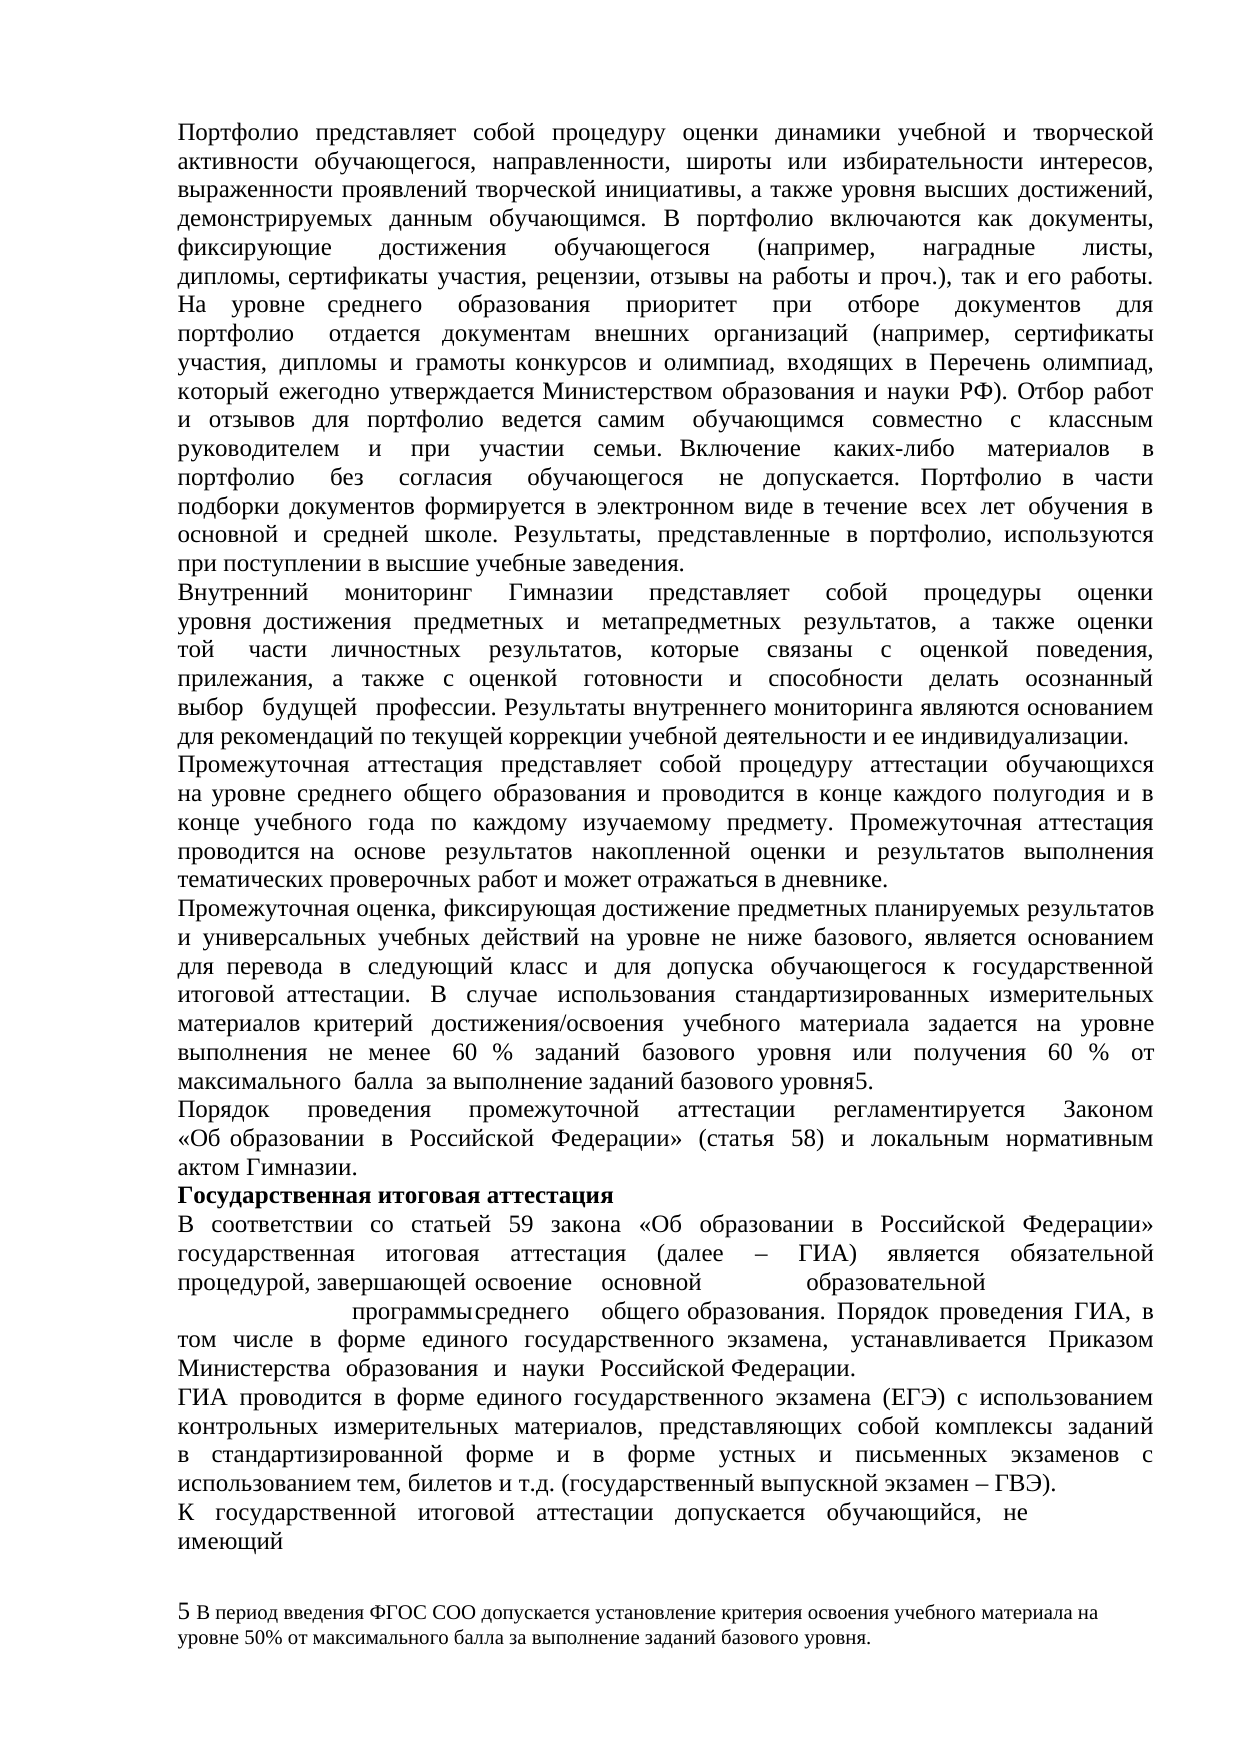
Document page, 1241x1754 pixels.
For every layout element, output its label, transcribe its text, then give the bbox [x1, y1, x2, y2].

text Промежуточная аттестация представляет собой процедуру аттестации обучающихся на уровне среднего общего образования и проводится в конце каждого полугодия и в конце учебного года по каждому изучаемому предмету. Промежуточная аттестация проводится на основе результатов накопленной оценки и результатов выполнения тематических проверочных работ и может отражаться в дневнике. [177, 749, 1154, 893]
text Внутренний мониторинг Гимназии представляет собой процедуры оценки уровня достижения предметных и метапредметных результатов, а также оценки той части личностных результатов, которые связаны с оценкой поведения, прилежания, а также с оценкой готовности и способности делать осознанный выбор будущей профессии. Результаты внутреннего мониторинга являются основанием для рекомендаций по текущей коррекции учебной деятельности и ее индивидуализации. [177, 577, 1153, 749]
text ГИА проводится в форме единого государственного экзамена (ЕГЭ) с использованием контрольных измерительных материалов, представляющих собой комплексы заданий в стандартизированной форме и в форме устных и письменных экзаменов с использованием тем, билетов и т.д. (государственный выпускной экзамен – ГВЭ). [177, 1382, 1153, 1497]
text Государственная итоговая аттестация [177, 1181, 1154, 1209]
text В соответствии со статьей 59 закона «Об образовании в Российской Федерации» государственная итоговая аттестация (далее – ГИА) является обязательной процедурой, завершающей освоение основной образовательной программы среднего общего образования. Порядок проведения ГИА, в том числе в форме единого государственного экзамена, устанавливается Приказом Министерства образования и науки Российской Федерации. [177, 1209, 1154, 1382]
text 5 В период введения ФГОС СОО допускается установление критерия освоения учебного материала на уровне 50% от максимального балла за выполнение заданий базового уровня. [177, 1596, 1101, 1649]
text К государственной итоговой аттестации допускается обучающийся, не имеющий [177, 1497, 1154, 1554]
text Промежуточная оценка, фиксирующая достижение предметных планируемых результатов и универсальных учебных действий на уровне не ниже базового, является основанием для перевода в следующий класс и для допуска обучающегося к государственной итоговой аттестации. В случае использования стандартизированных измерительных материалов критерий достижения/освоения учебного материала задается на уровне выполнения не менее 60 % заданий базового уровня или получения 60 % от максимального балла за выполнение заданий базового уровня5. [177, 893, 1154, 1094]
text Портфолио представляет собой процедуру оценки динамики учебной и творческой активности обучающегося, направленности, широты или избирательности интересов, выраженности проявлений творческой инициативы, а также уровня высших достижений, демонстрируемых данным обучающимся. В портфолио включаются как документы, фиксирующие достижения обучающегося (например, наградные листы, дипломы, сертификаты участия, рецензии, отзывы на работы и проч.), так и его работы. На уровне среднего образования приоритет при отборе документов для портфолио отдается документам внешних организаций (например, сертификаты участия, дипломы и грамоты конкурсов и олимпиад, входящих в Перечень олимпиад, который ежегодно утверждается Министерством образования и науки РФ). Отбор работ и отзывов для портфолио ведется самим обучающимся совместно с классным руководителем и при участии семьи. Включение каких-либо материалов в портфолио без согласия обучающегося не допускается. Портфолио в части подборки документов формируется в электронном виде в течение всех лет обучения в основной и средней школе. Результаты, представленные в портфолио, используются при поступлении в высшие учебные заведения. [177, 117, 1154, 577]
text Порядок проведения промежуточной аттестации регламентируется Законом «Об образовании в Российской Федерации» (статья 58) и локальным нормативным актом Гимназии. [177, 1094, 1153, 1181]
